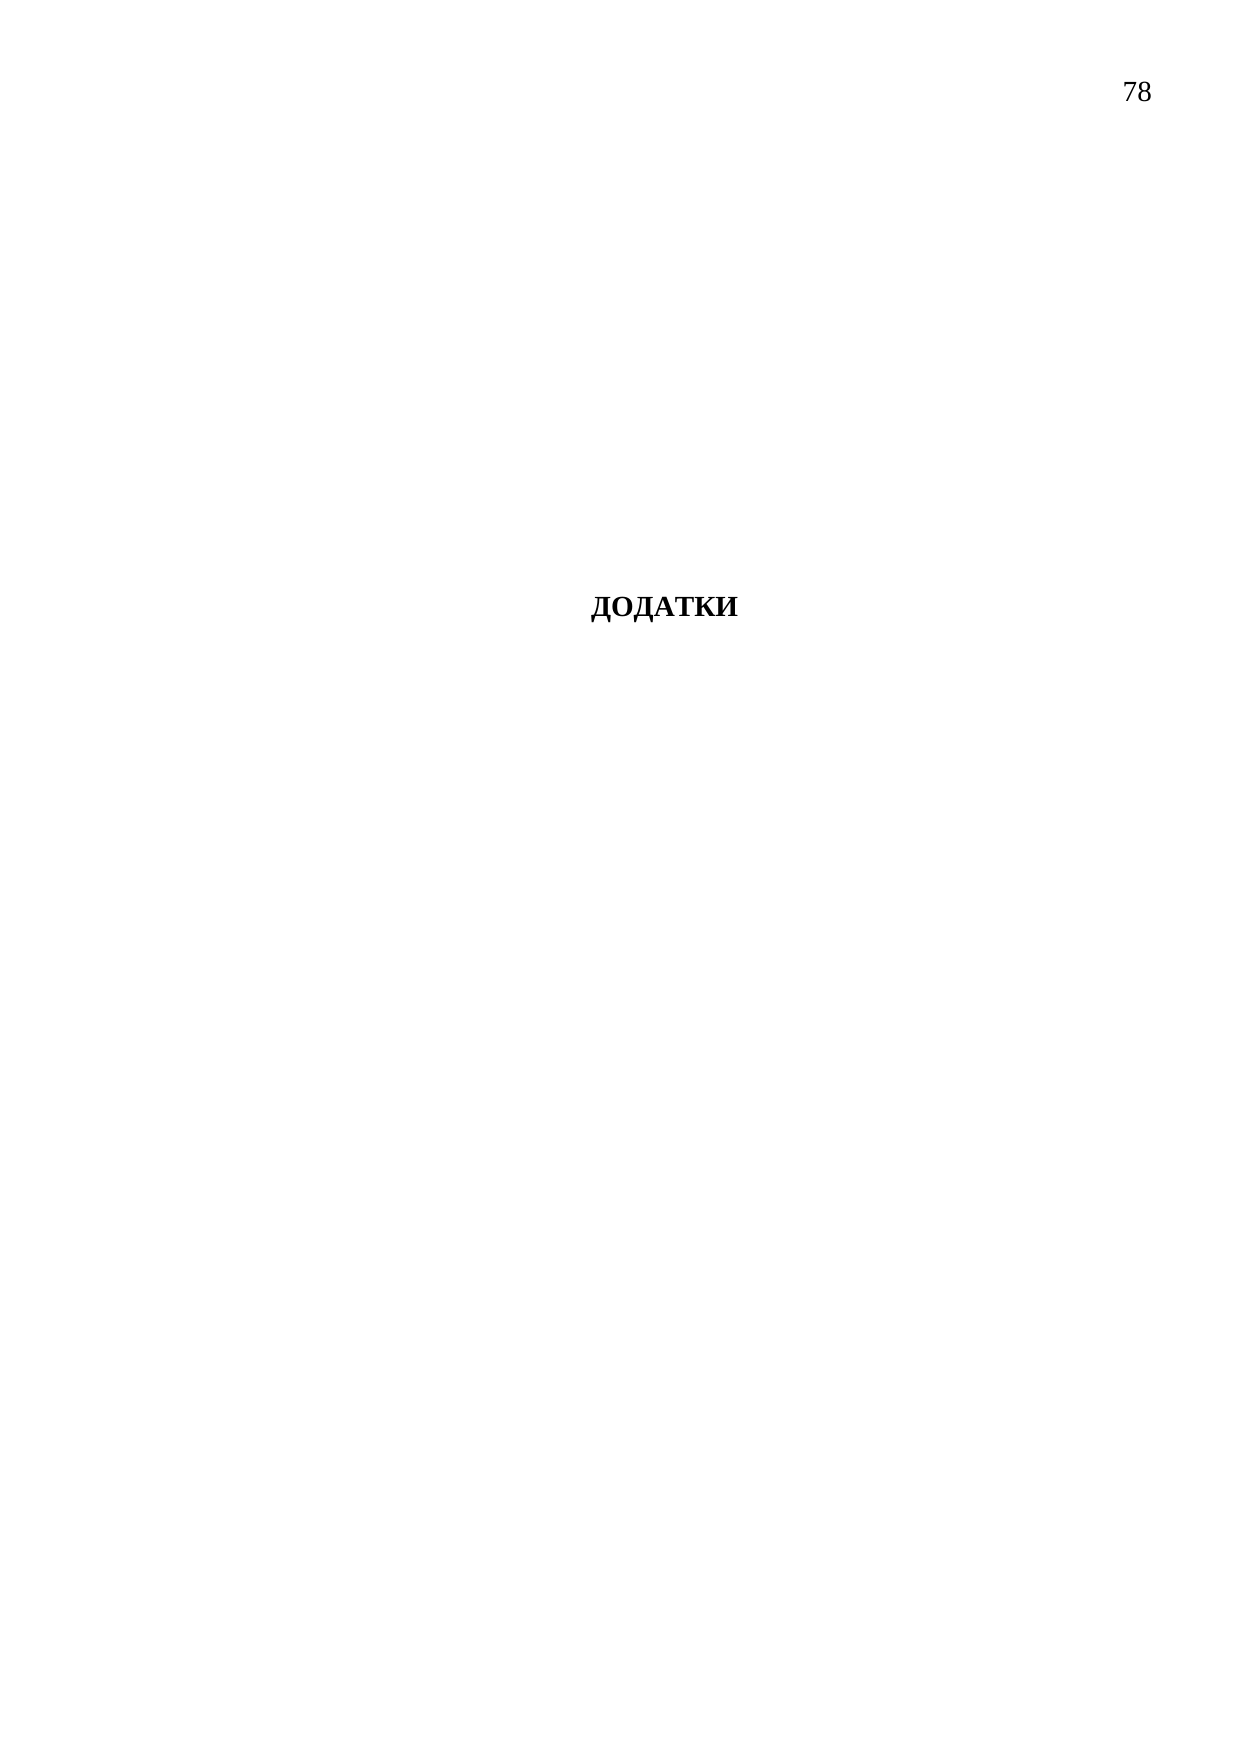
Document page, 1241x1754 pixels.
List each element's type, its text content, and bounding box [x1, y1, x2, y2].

list ДОДАТКИ [177, 589, 1152, 622]
